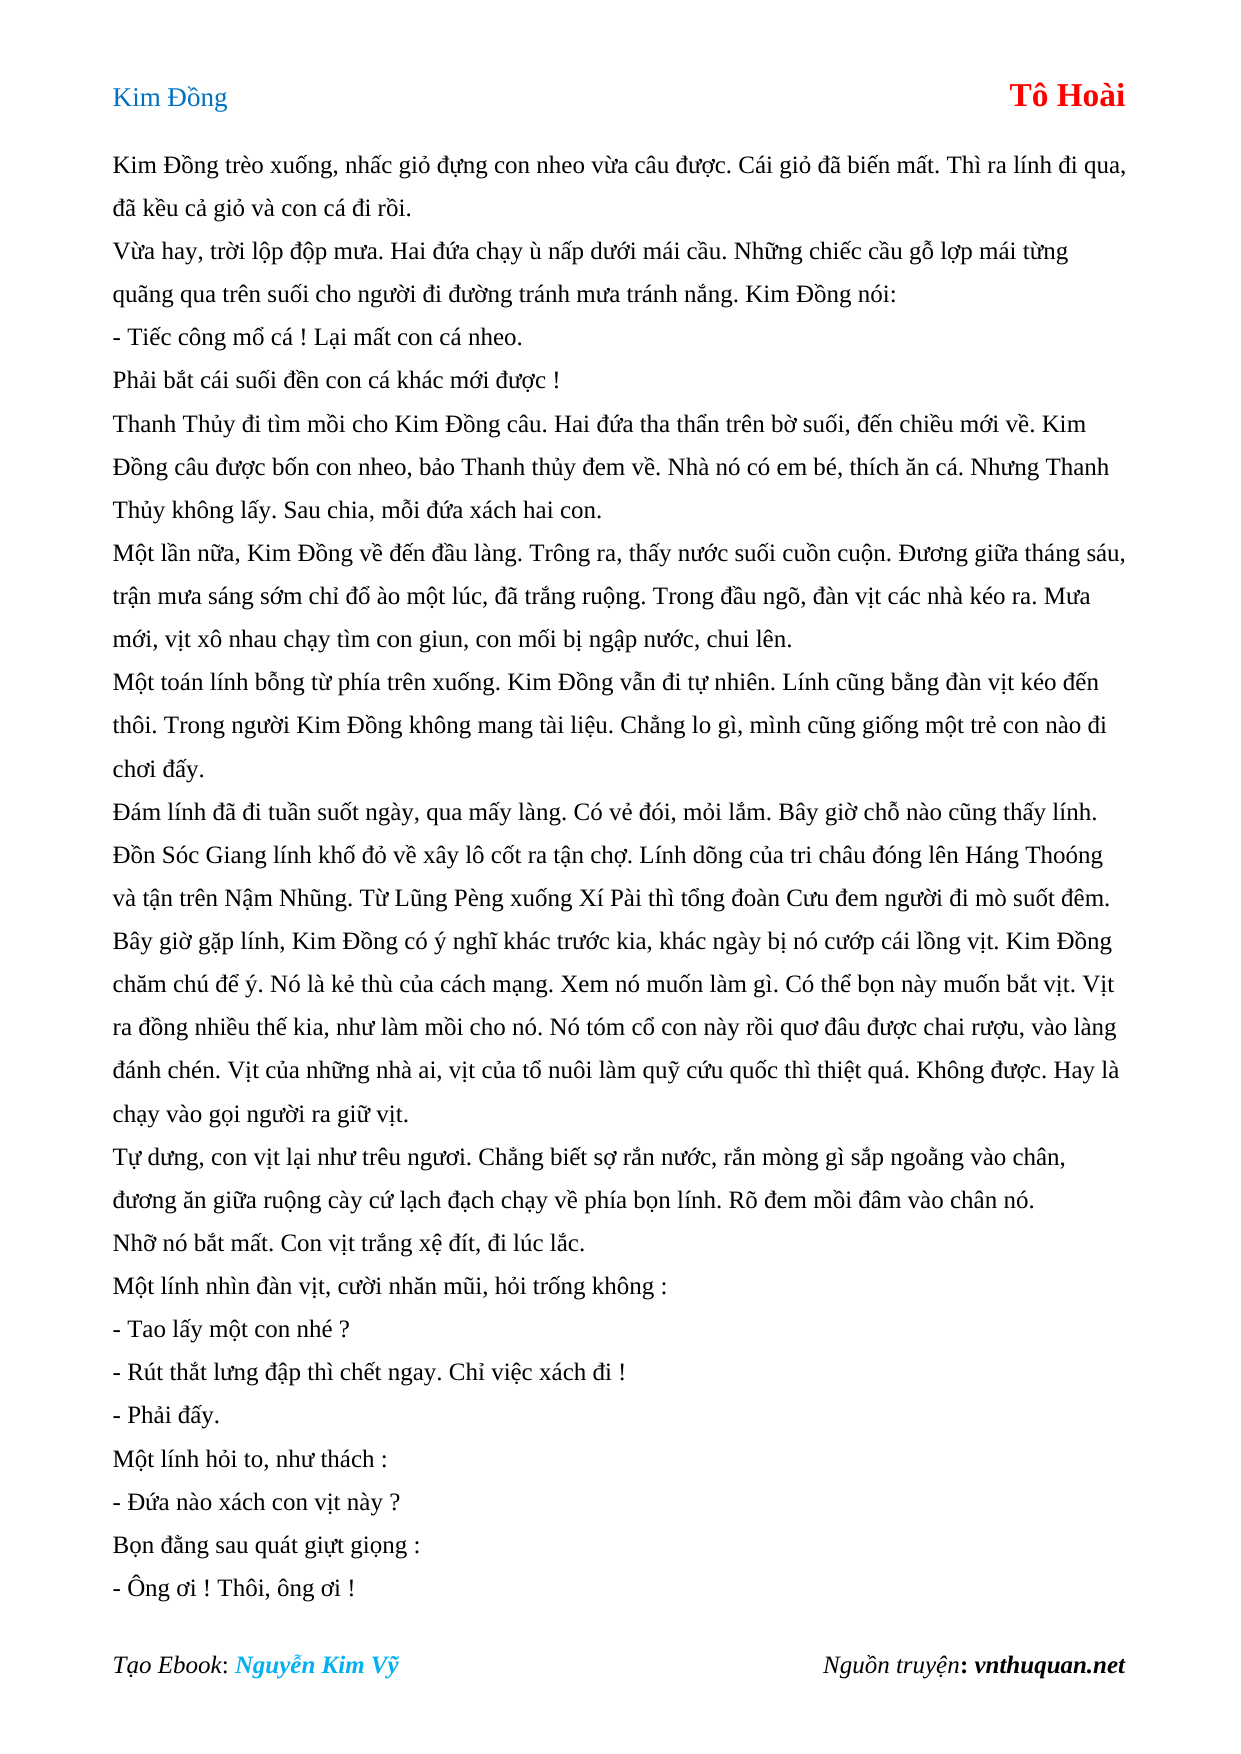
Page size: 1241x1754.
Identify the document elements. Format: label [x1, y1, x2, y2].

text [112, 150, 1128, 1602]
